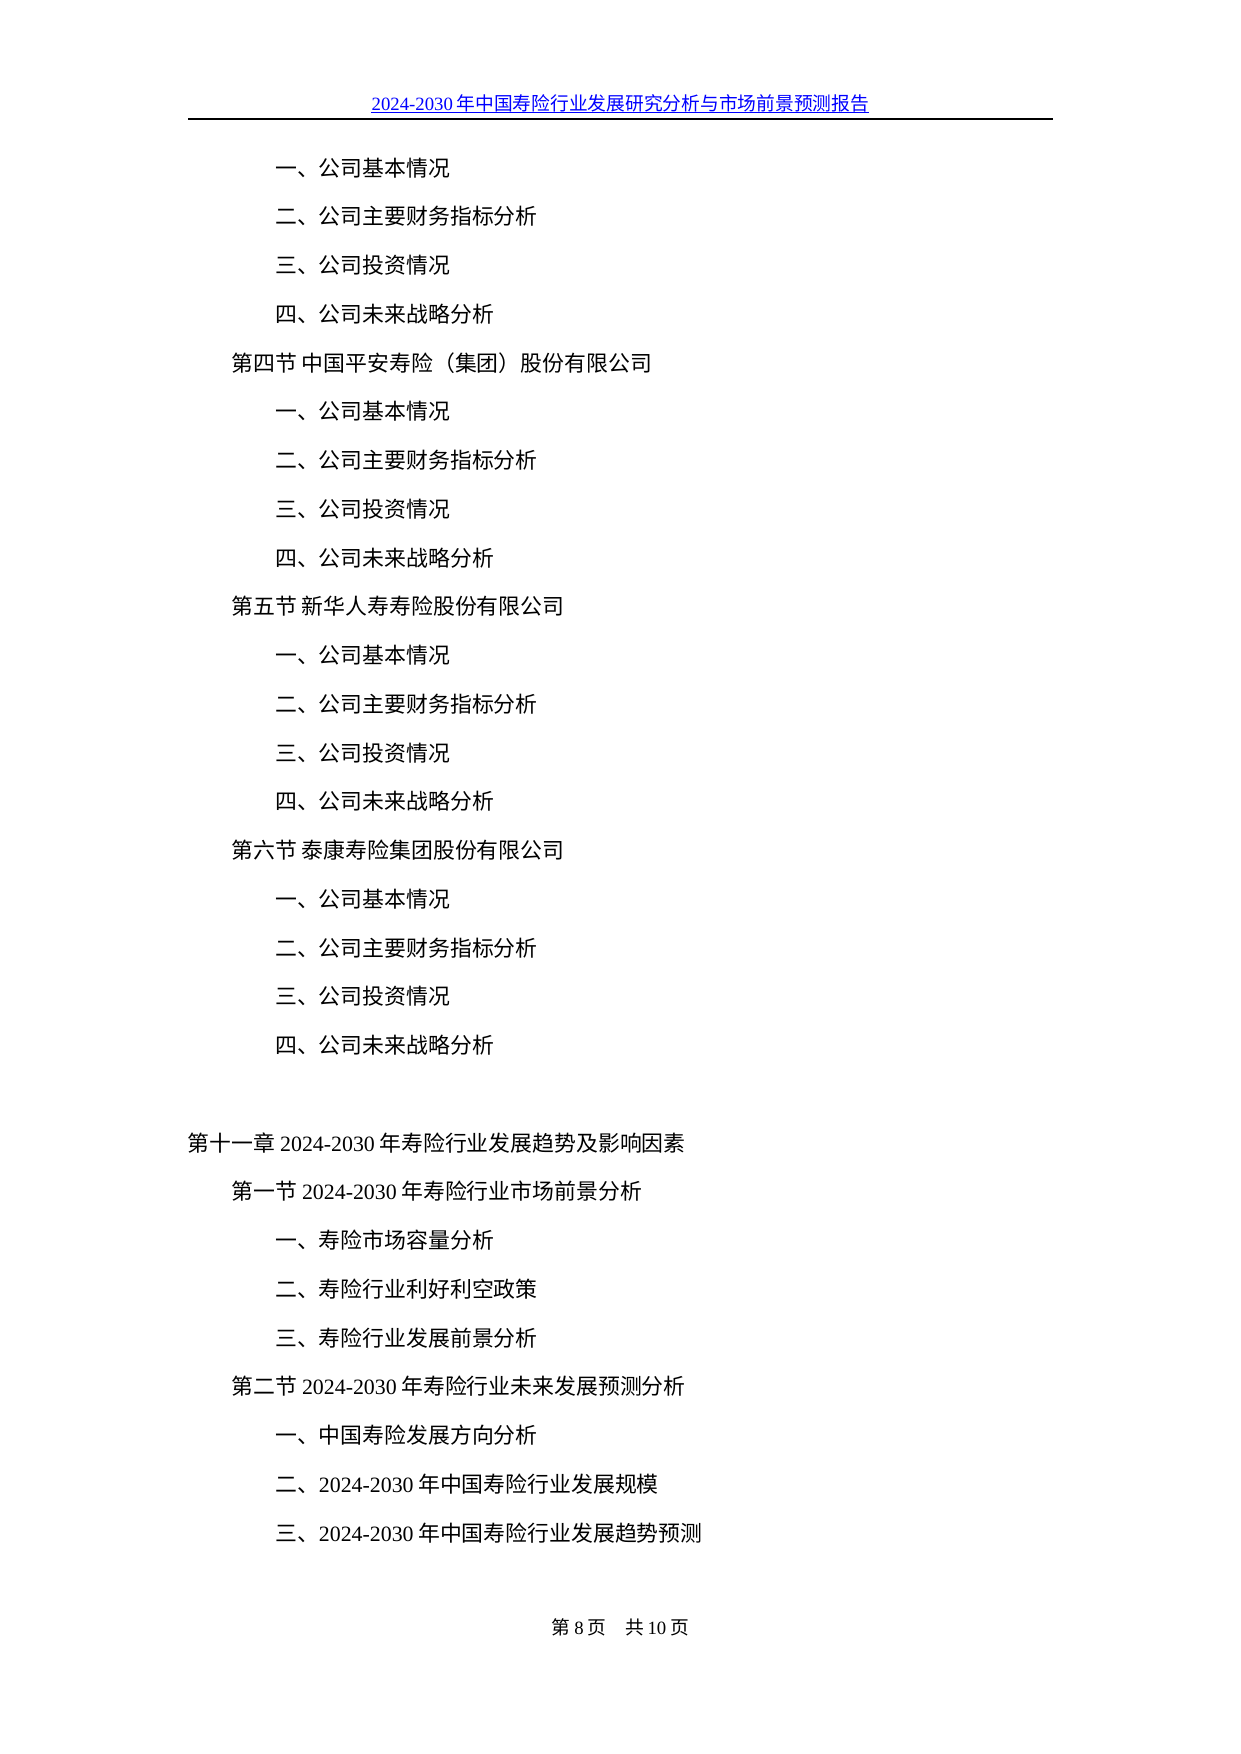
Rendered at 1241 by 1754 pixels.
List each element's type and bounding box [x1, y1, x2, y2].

text [187, 150, 1053, 1548]
